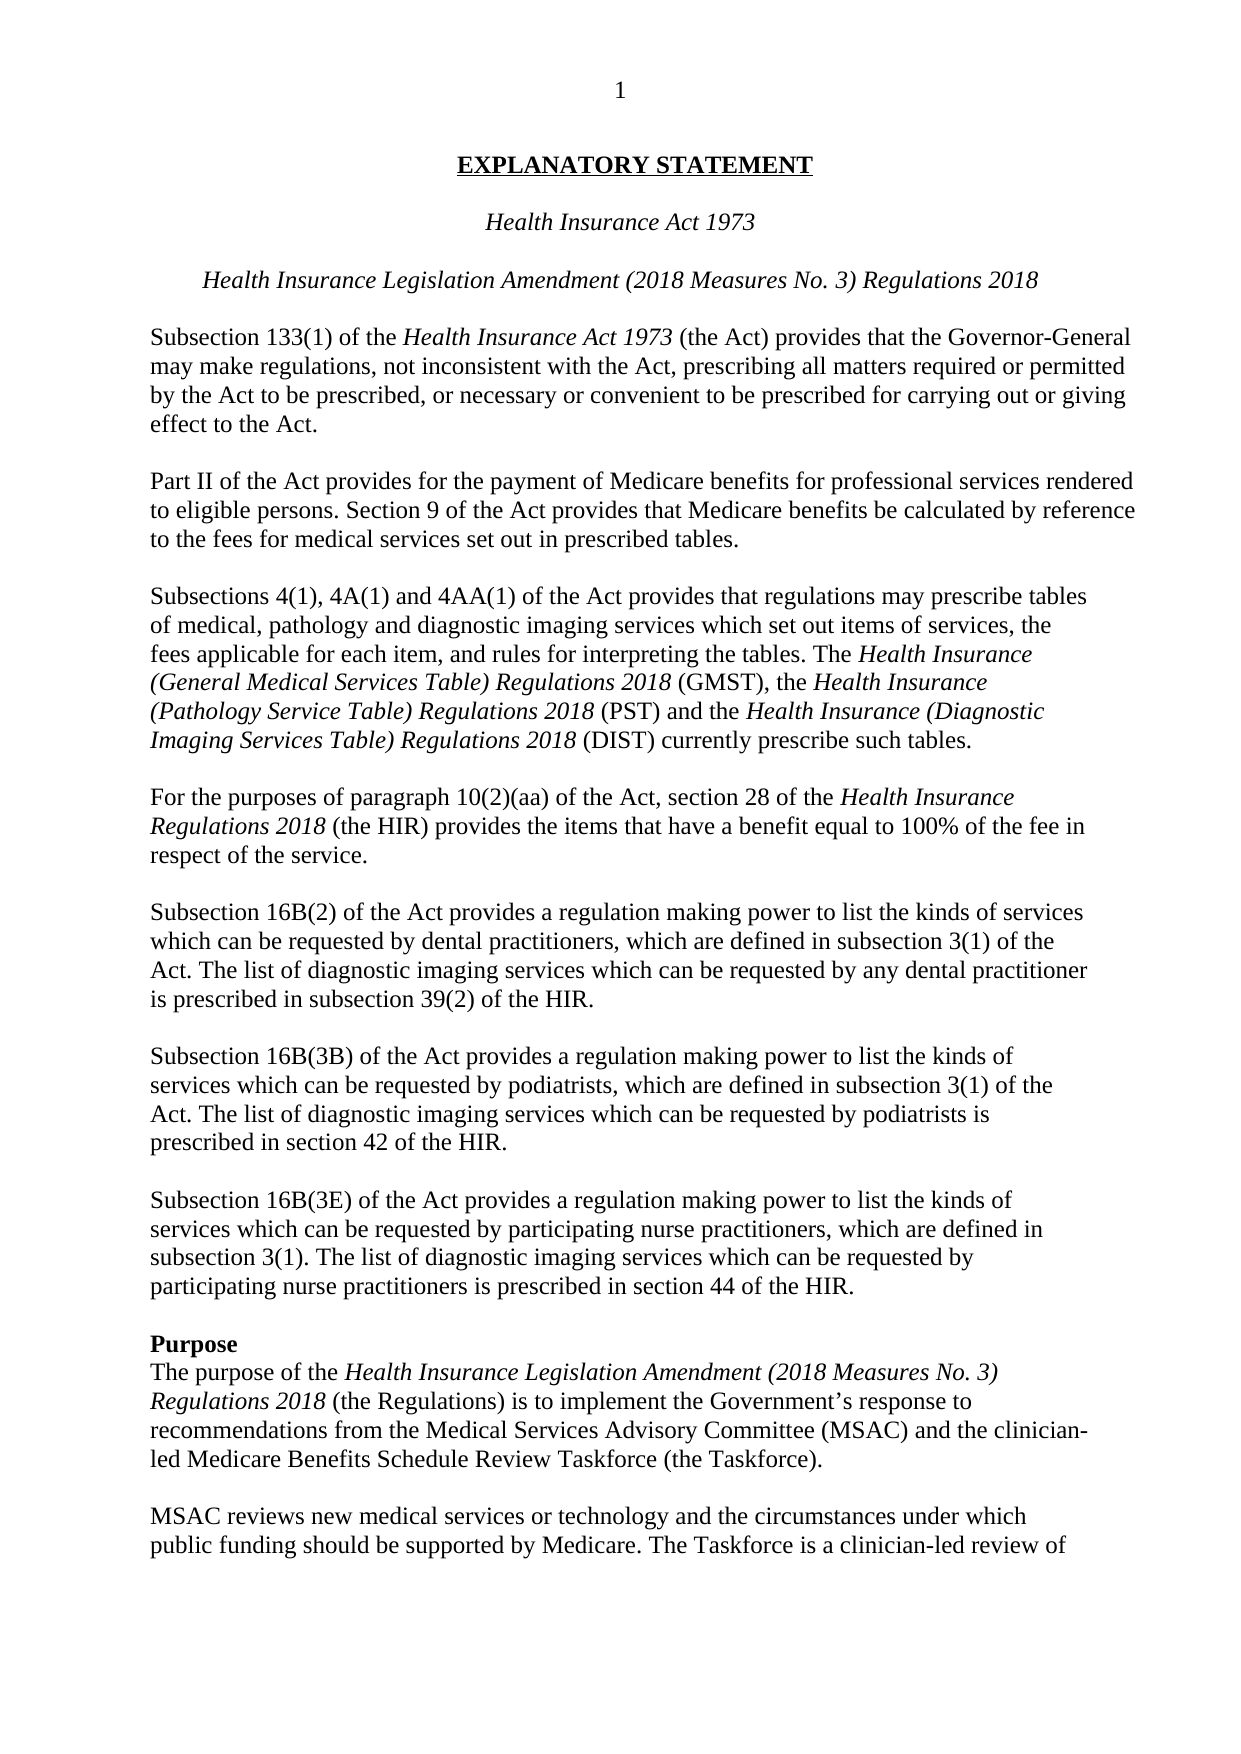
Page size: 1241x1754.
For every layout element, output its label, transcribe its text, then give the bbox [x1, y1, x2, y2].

text Subsection 133(1) of the Health Insurance Act 1973 (the Act) provides that the Governor-General may make regulations, not inconsistent with the Act, prescribing all matters required or permitted by the Act to be prescribed, or necessary or convenient to be prescribed for carrying out or giving effect to the Act. [150, 322, 1141, 437]
subtitle EXPLANATORY STATEMENT [179, 150, 1090, 179]
text For the purposes of paragraph 10(2)(aa) of the Act, section 28 of the Health Insurance Regulations 2018 (the HIR) provides the items that have a benefit equal to 100% of the fee in respect of the service. [150, 782, 1090, 869]
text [150, 1501, 1090, 1559]
text Purpose [150, 1329, 1090, 1357]
text Subsection 16B(3B) of the Act provides a regulation making power to list the kinds of services which can be requested by podiatrists, which are defined in subsection 3(1) of the Act. The list of diagnostic imaging services which can be requested by podiatrists is prescribed in section 42 of the HIR. [150, 1041, 1090, 1156]
text The purpose of the Health Insurance Legislation Amendment (2018 Measures No. 3) Regulations 2018 (the Regulations) is to implement the Government’s response to recommendations from the Medical Services Advisory Committee (MSAC) and the clinician-led Medicare Benefits Schedule Review Taskforce (the Taskforce). [150, 1357, 1090, 1472]
text Part II of the Act provides for the payment of Medicare benefits for professional services rendered to eligible persons. Section 9 of the Act provides that Medicare benefits be calculated by reference to the fees for medical services set out in prescribed tables. [150, 466, 1141, 552]
text Subsection 16B(2) of the Act provides a regulation making power to list the kinds of services which can be requested by dental practitioners, which are defined in subsection 3(1) of the Act. The list of diagnostic imaging services which can be requested by any dental practitioner is prescribed in subsection 39(2) of the HIR. [150, 897, 1090, 1041]
text Subsections 4(1), 4A(1) and 4AA(1) of the Act provides that regulations may prescribe tables of medical, pathology and diagnostic imaging services which set out items of services, the fees applicable for each item, and rules for interpreting the tables. The Health Insurance (General Medical Services Table) Regulations 2018 (GMST), the Health Insurance (Pathology Service Table) Regulations 2018 (PST) and the Health Insurance (Diagnostic Imaging Services Table) Regulations 2018 (DIST) currently prescribe such tables. [150, 581, 1090, 754]
text Health Insurance Legislation Amendment (2018 Measures No. 3) Regulations 2018 [150, 265, 1090, 294]
text Subsection 16B(3E) of the Act provides a regulation making power to list the kinds of services which can be requested by participating nurse practitioners, which are defined in subsection 3(1). The list of diagnostic imaging services which can be requested by participating nurse practitioners is prescribed in section 44 of the HIR. [150, 1185, 1090, 1300]
text Health Insurance Act 1973 [150, 207, 1090, 236]
